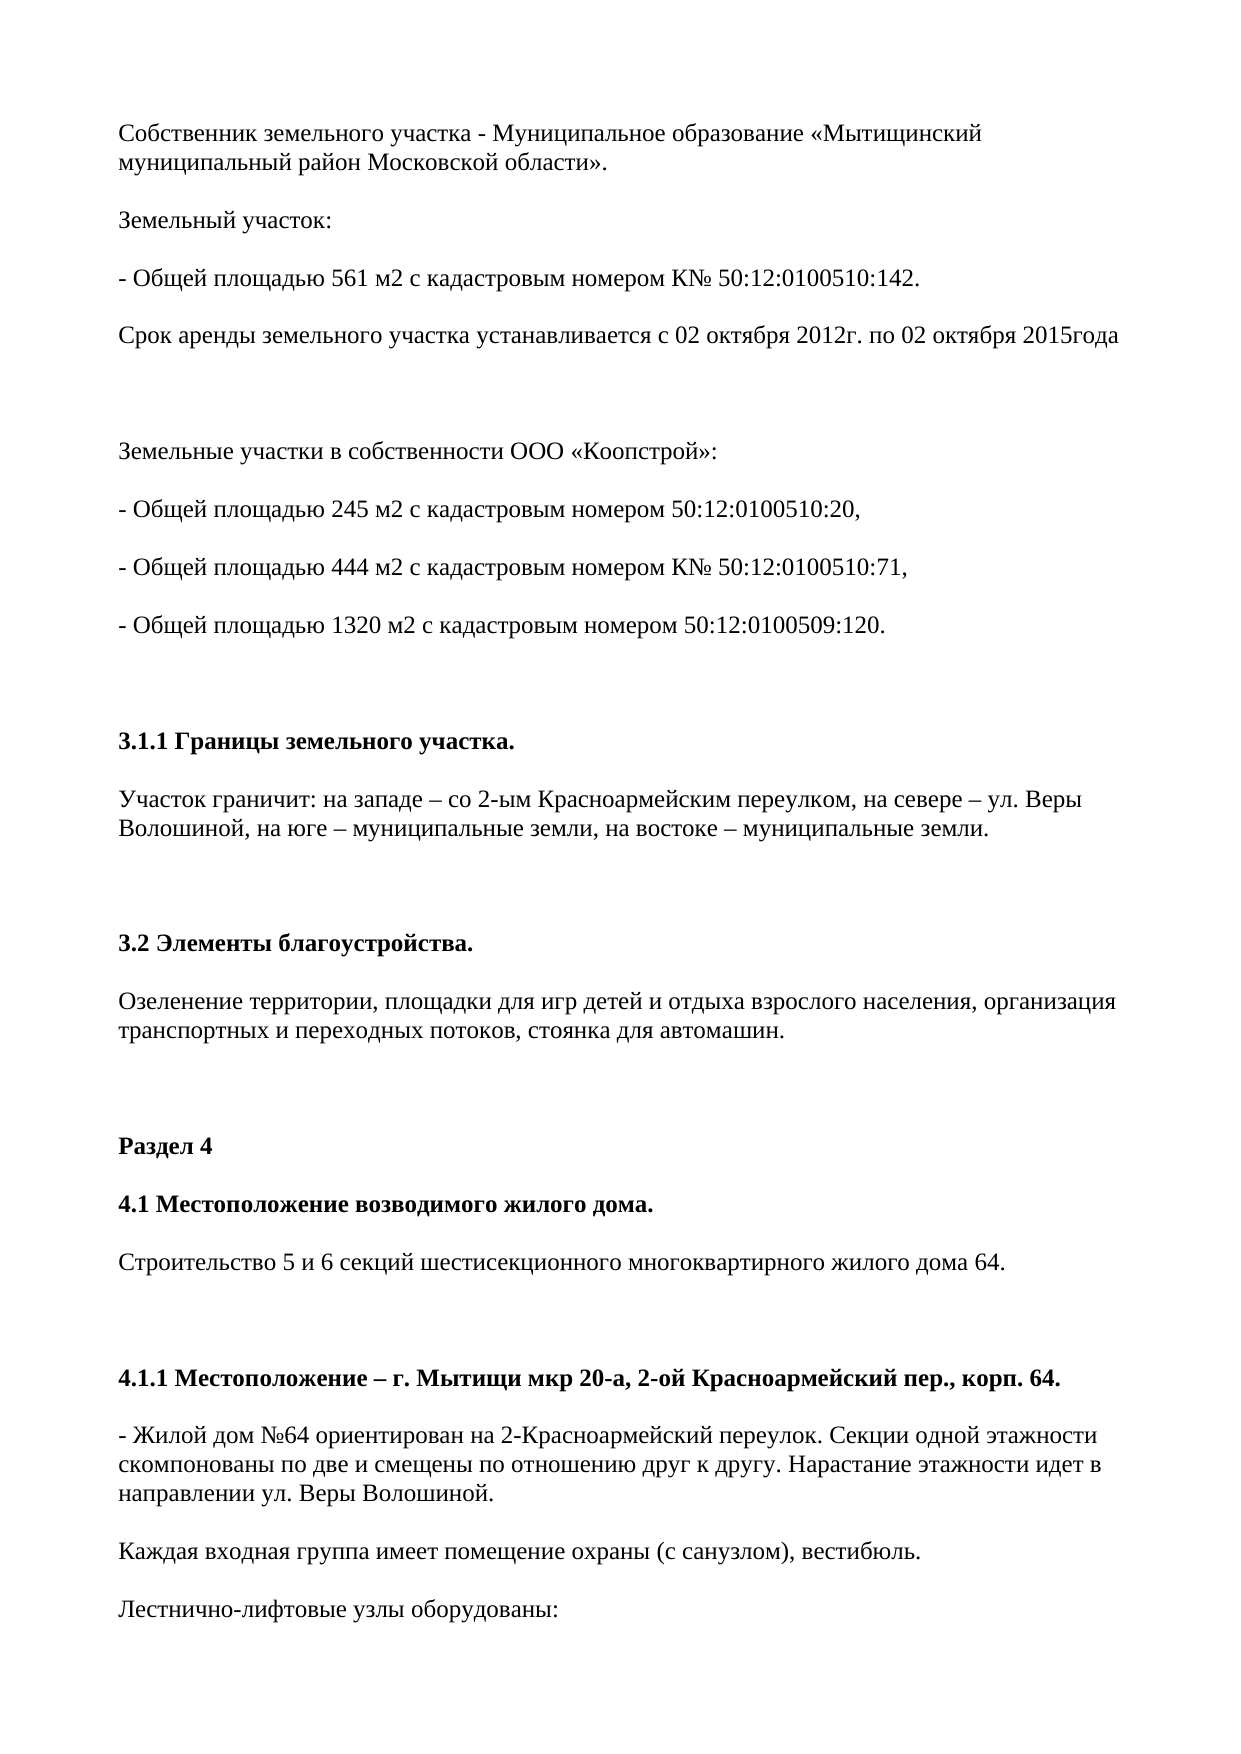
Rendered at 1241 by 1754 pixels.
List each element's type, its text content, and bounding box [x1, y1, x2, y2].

text - Общей площадью 1320 м2 с кадастровым номером 50:12:0100509:120. [118, 610, 1152, 639]
text - Общей площадью 444 м2 с кадастровым номером К№ 50:12:0100510:71, [118, 552, 1152, 581]
text - Жилой дом №64 ориентирован на 2-Красноармейский переулок. Секции одной этажности скомпонованы по две и смещены по отношению друг к другу. Нарастание этажности идет в направлении ул. Веры Волошиной. [118, 1421, 1152, 1507]
text Строительство 5 и 6 секций шестисекционного многоквартирного жилого дома 64. [118, 1247, 1152, 1276]
text Раздел 4 [118, 1131, 1152, 1160]
text 3.2 Элементы благоустройства. [118, 928, 1152, 957]
text Лестнично-лифтовые узлы оборудованы: [118, 1594, 1152, 1623]
text - Общей площадью 245 м2 с кадастровым номером 50:12:0100510:20, [118, 494, 1152, 523]
text Земельный участок: [118, 205, 1152, 233]
text 4.1 Местоположение возводимого жилого дома. [118, 1189, 1152, 1218]
text Каждая входная группа имеет помещение охраны (с санузлом), вестибюль. [118, 1536, 1152, 1565]
text Участок граничит: на западе – со 2-ым Красноармейским переулком, на севере – ул. Веры Волошиной, на юге – муниципальные земли, на востоке – муниципальные земли. [118, 784, 1152, 841]
text Земельные участки в собственности ООО «Коопстрой»: [118, 436, 1152, 465]
text - Общей площадью 561 м2 с кадастровым номером К№ 50:12:0100510:142. [118, 263, 1152, 291]
text Собственник земельного участка - Муниципальное образование «Мытищинский муниципальный район Московской области». [118, 118, 1152, 176]
text Озеленение территории, площадки для игр детей и отдыха взрослого населения, организация транспортных и переходных потоков, стоянка для автомашин. [118, 986, 1152, 1044]
text 3.1.1 Границы земельного участка. [118, 726, 1152, 755]
text Срок аренды земельного участка устанавливается с 02 октября 2012г. по 02 октября 2015года [118, 321, 1152, 349]
text 4.1.1 Местоположение – г. Мытищи мкр 20-а, 2-ой Красноармейский пер., корп. 64. [118, 1363, 1152, 1391]
